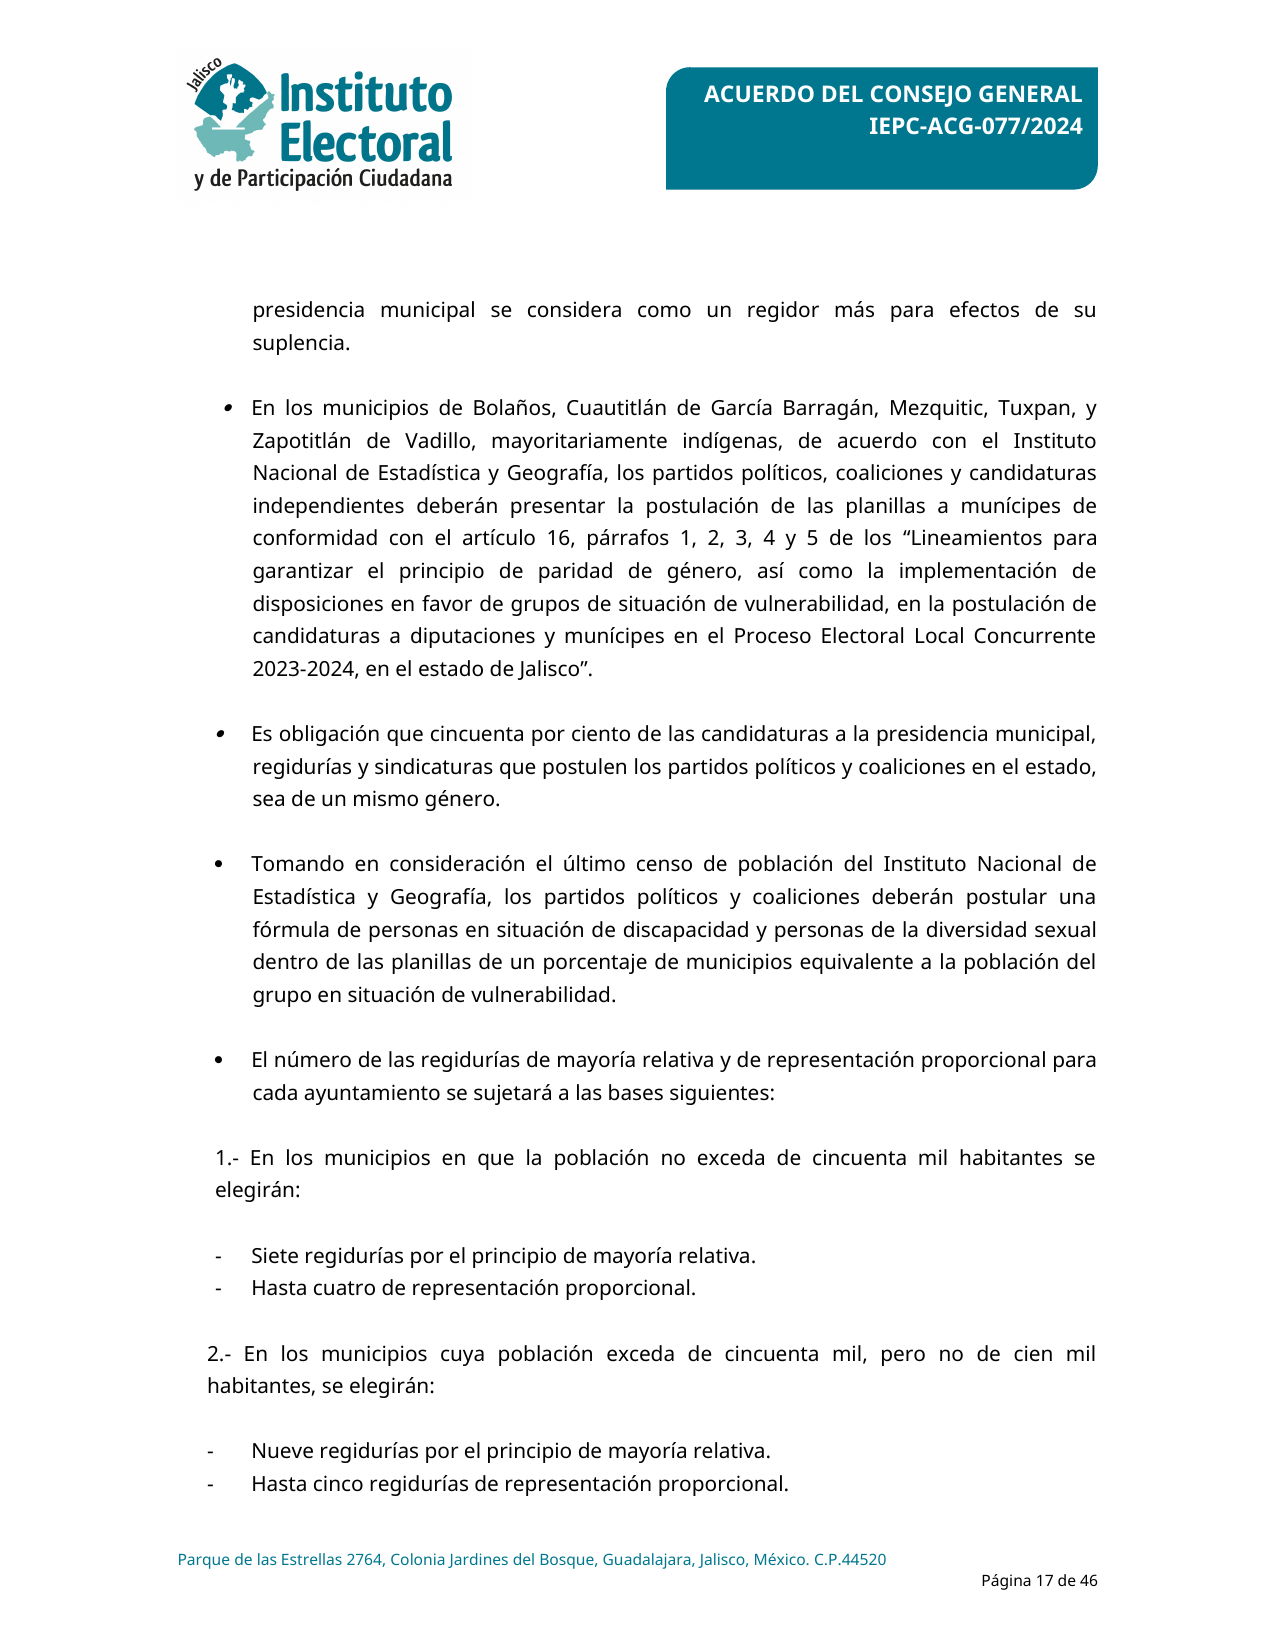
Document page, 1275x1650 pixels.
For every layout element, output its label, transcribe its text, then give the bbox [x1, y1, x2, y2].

text 1.- En los municipios en que la población no exceda de cincuenta mil habitantes se elegirán: [215, 1143, 1098, 1204]
list Es obligación que cincuenta por ciento de las candidaturas a la presidencia municipal, regidurías y sindicaturas que postulen los partidos políticos y coaliciones en el estado, sea de un mismo género. [215, 719, 1098, 813]
text 2.- En los municipios cuya población exceda de cincuenta mil, pero no de cien mil habitantes, se elegirán: [207, 1339, 1098, 1400]
picture [177, 47, 473, 206]
list Hasta cinco regidurías de representación proporcional. [207, 1469, 1098, 1497]
list Hasta cuatro de representación proporcional. [215, 1273, 1098, 1302]
list Nueve regidurías por el principio de mayoría relativa. [207, 1436, 1098, 1465]
list Siete regidurías por el principio de mayoría relativa. [215, 1241, 1098, 1269]
list En los municipios de Bolaños, Cuautitlán de García Barragán, Mezquitic, Tuxpan, y Zapotitlán de Vadillo, mayoritariamente indígenas, de acuerdo con el Instituto Nacional de Estadística y Geografía, los partidos políticos, coaliciones y candidaturas independientes deberán presentar la postulación de las planillas a munícipes de conformidad con el artículo 16, párrafos 1, 2, 3, 4 y 5 de los “Lineamientos para garantizar el principio de paridad de género, así como la implementación de disposiciones en favor de grupos de situación de vulnerabilidad, en la postulación de candidaturas a diputaciones y munícipes en el Proceso Electoral Local Concurrente 2023-2024, en el estado de Jalisco”. [223, 393, 1098, 682]
list Tomando en consideración el último censo de población del Instituto Nacional de Estadística y Geografía, los partidos políticos y coaliciones deberán postular una fórmula de personas en situación de discapacidad y personas de la diversidad sexual dentro de las planillas de un porcentaje de municipios equivalente a la población del grupo en situación de vulnerabilidad. [215, 849, 1098, 1008]
list El número de las regidurías de mayoría relativa y de representación proporcional para cada ayuntamiento se sujetará a las bases siguientes: [215, 1045, 1098, 1106]
